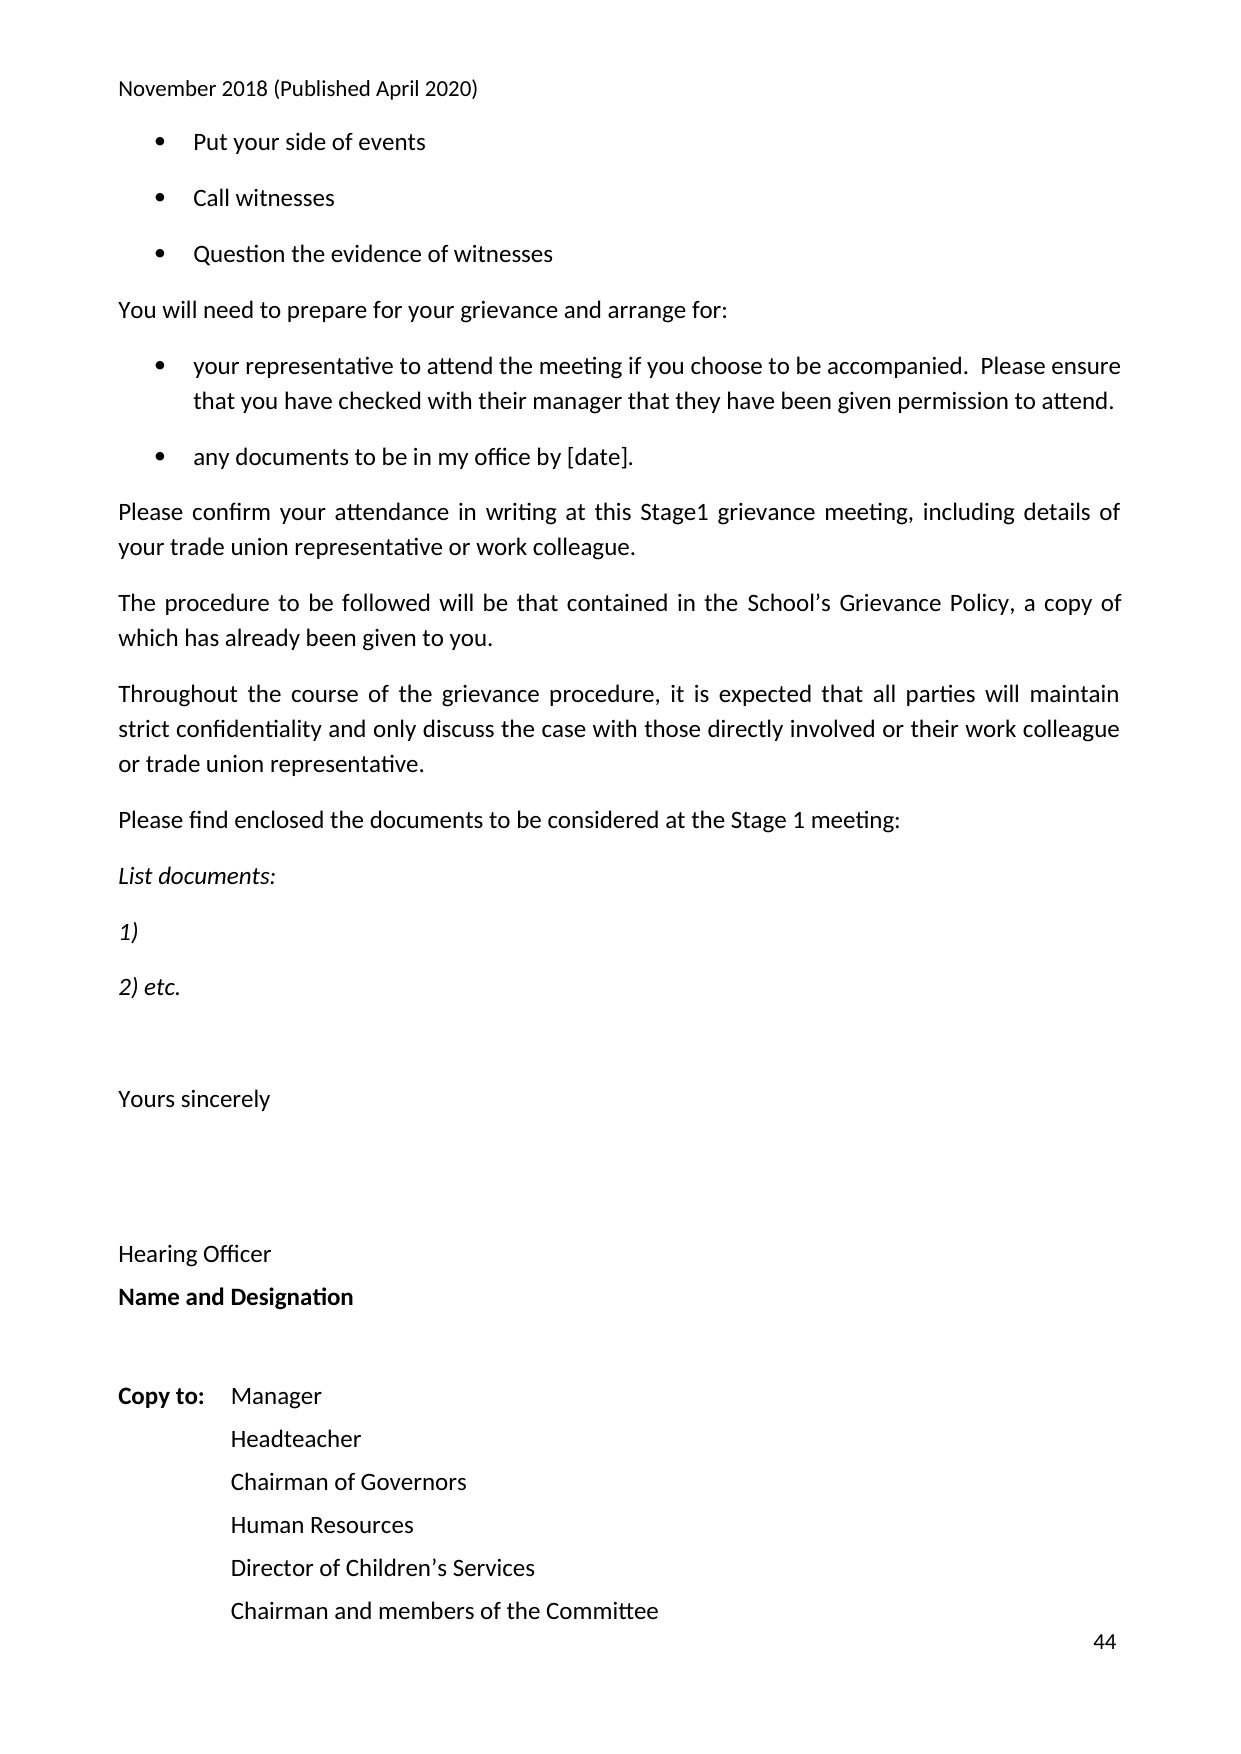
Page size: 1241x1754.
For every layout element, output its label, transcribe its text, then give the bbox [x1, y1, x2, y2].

list any documents to be in my office by [date]. [156, 441, 1122, 471]
list your representative to attend the meeting if you choose to be accompanied. Please ensure that you have checked with their manager that they have been given permission to attend. [156, 350, 1122, 415]
text Hearing Officer [118, 1238, 1122, 1268]
text 2) etc. [18, 972, 1122, 1002]
text Copy to: Manager [118, 1380, 1122, 1410]
text Director of Children’s Services [118, 1552, 1122, 1582]
text Throughout the course of the grievance procedure, it is expected that all parties will maintain strict confidentiality and only discuss the case with those directly involved or their work colleague or trade union representative. [118, 678, 1122, 779]
list Question the evidence of witnesses [156, 238, 1122, 269]
text Please find enclosed the documents to be considered at the Stage 1 meeting: [18, 804, 1122, 834]
text Chairman and members of the Committee [118, 1595, 1122, 1625]
text Name and Designation [118, 1281, 1122, 1311]
list Put your side of events [156, 127, 1122, 157]
text Headteacher [118, 1423, 1122, 1453]
text Please confirm your attendance in writing at this Stage1 grievance meeting, including details of your trade union representative or work colleague. [118, 497, 1122, 562]
text Yours sincerely [118, 1083, 1122, 1114]
text List documents: [18, 860, 1122, 890]
text Human Resources [118, 1509, 1122, 1539]
list Call witnesses [156, 182, 1122, 213]
text Chairman of Governors [118, 1466, 1122, 1496]
text The procedure to be followed will be that contained in the School’s Grievance Policy, a copy of which has already been given to you. [118, 587, 1122, 653]
text You will need to prepare for your grievance and arrange for: [118, 294, 1122, 324]
text 1) [18, 916, 1122, 946]
